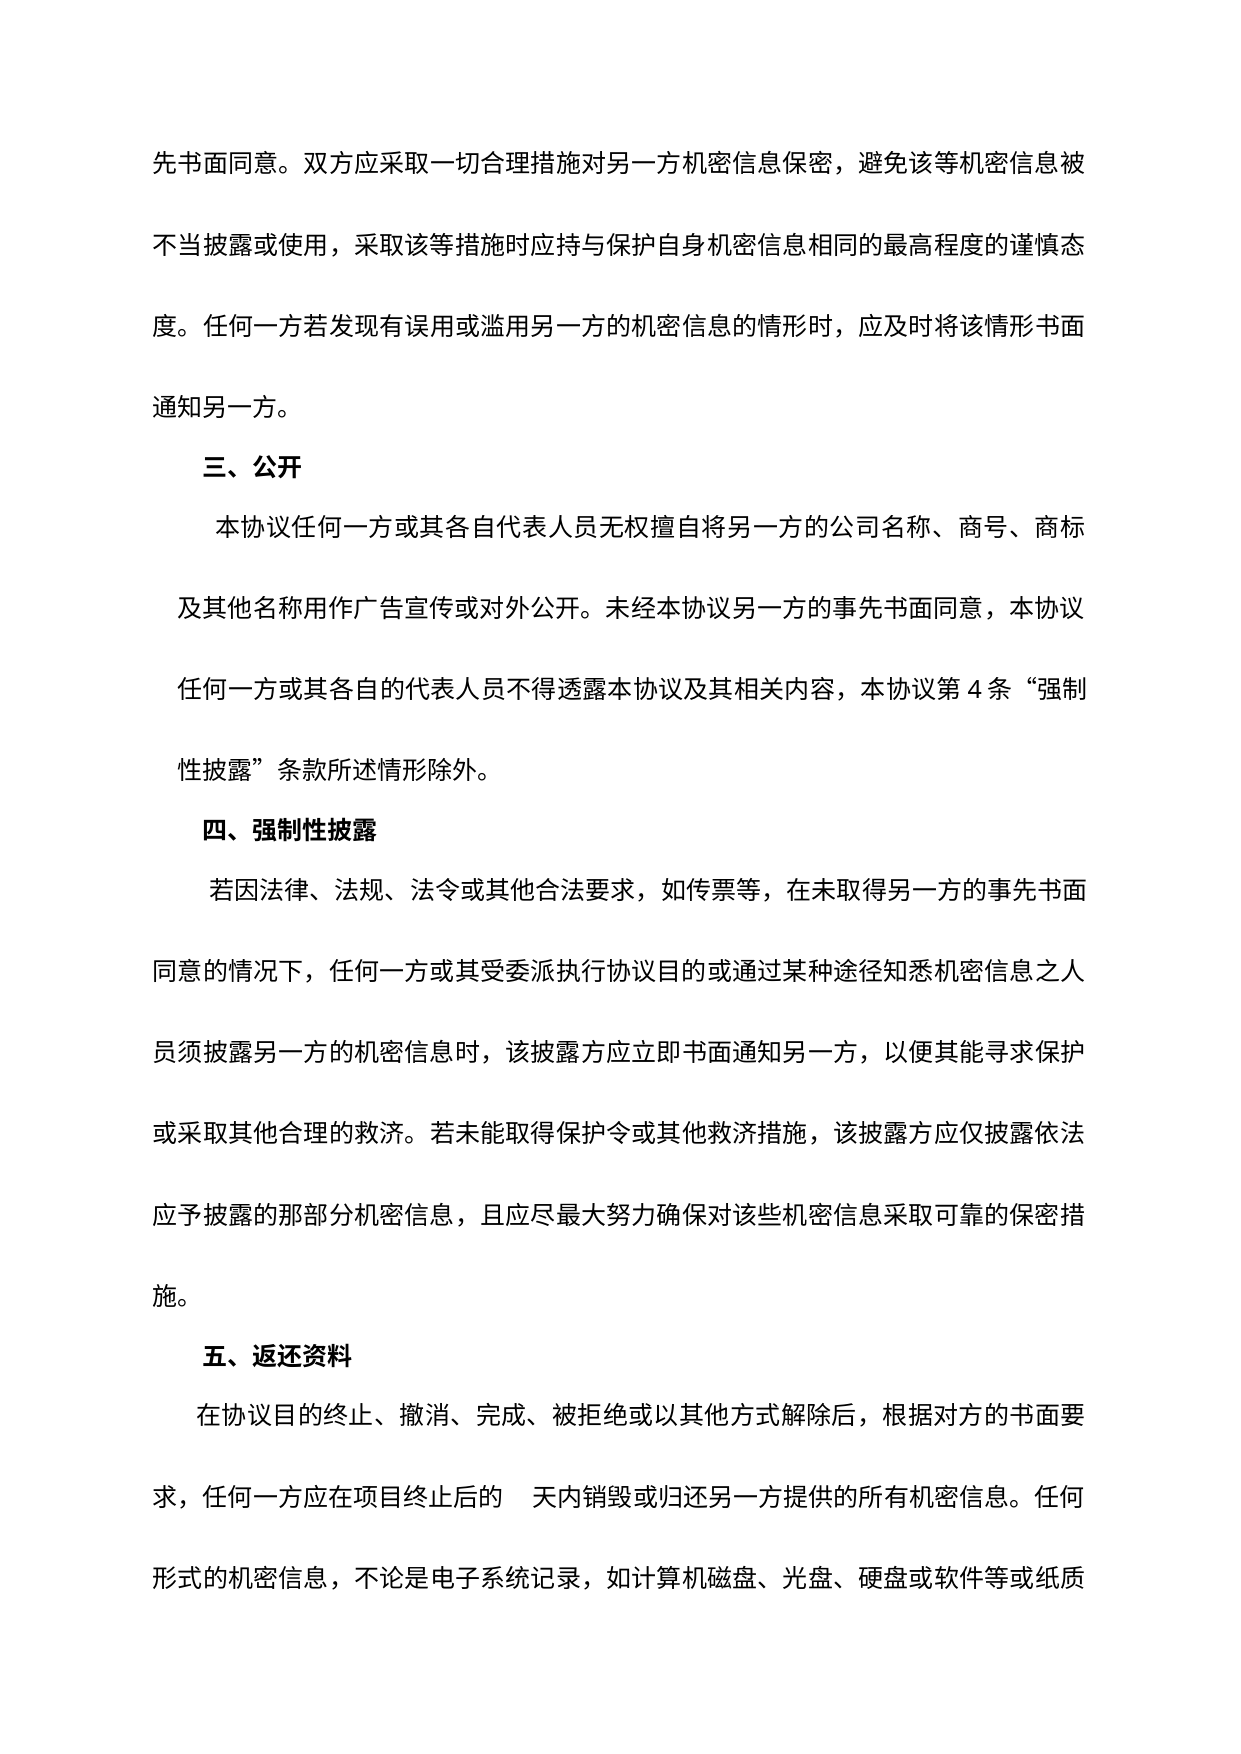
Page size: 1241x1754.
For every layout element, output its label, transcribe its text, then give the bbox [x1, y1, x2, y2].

text 若因法律、法规、法令或其他合法要求，如传票等，在未取得另一方的事先书面同意的情况下，任何一方或其受委派执行协议目的或通过某种途径知悉机密信息之人员须披露另一方的机密信息时，该披露方应立即书面通知另一方，以便其能寻求保护或采取其他合理的救济。若未能取得保护令或其他救济措施，该披露方应仅披露依法应予披露的那部分机密信息，且应尽最大努力确保对该些机密信息采取可靠的保密措施。 [152, 856, 1088, 1327]
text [152, 1381, 1088, 1609]
text 本协议任何一方或其各自代表人员无权擅自将另一方的公司名称、商号、商标及其他名称用作广告宣传或对外公开。未经本协议另一方的事先书面同意，本协议任何一方或其各自的代表人员不得透露本协议及其相关内容，本协议第4条“强制性披露”条款所述情形除外。 [177, 493, 1088, 801]
text 三、公开 [152, 447, 1088, 483]
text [152, 129, 1088, 438]
text 五、返还资料 [152, 1336, 1088, 1372]
text 四、强制性披露 [152, 810, 1088, 847]
